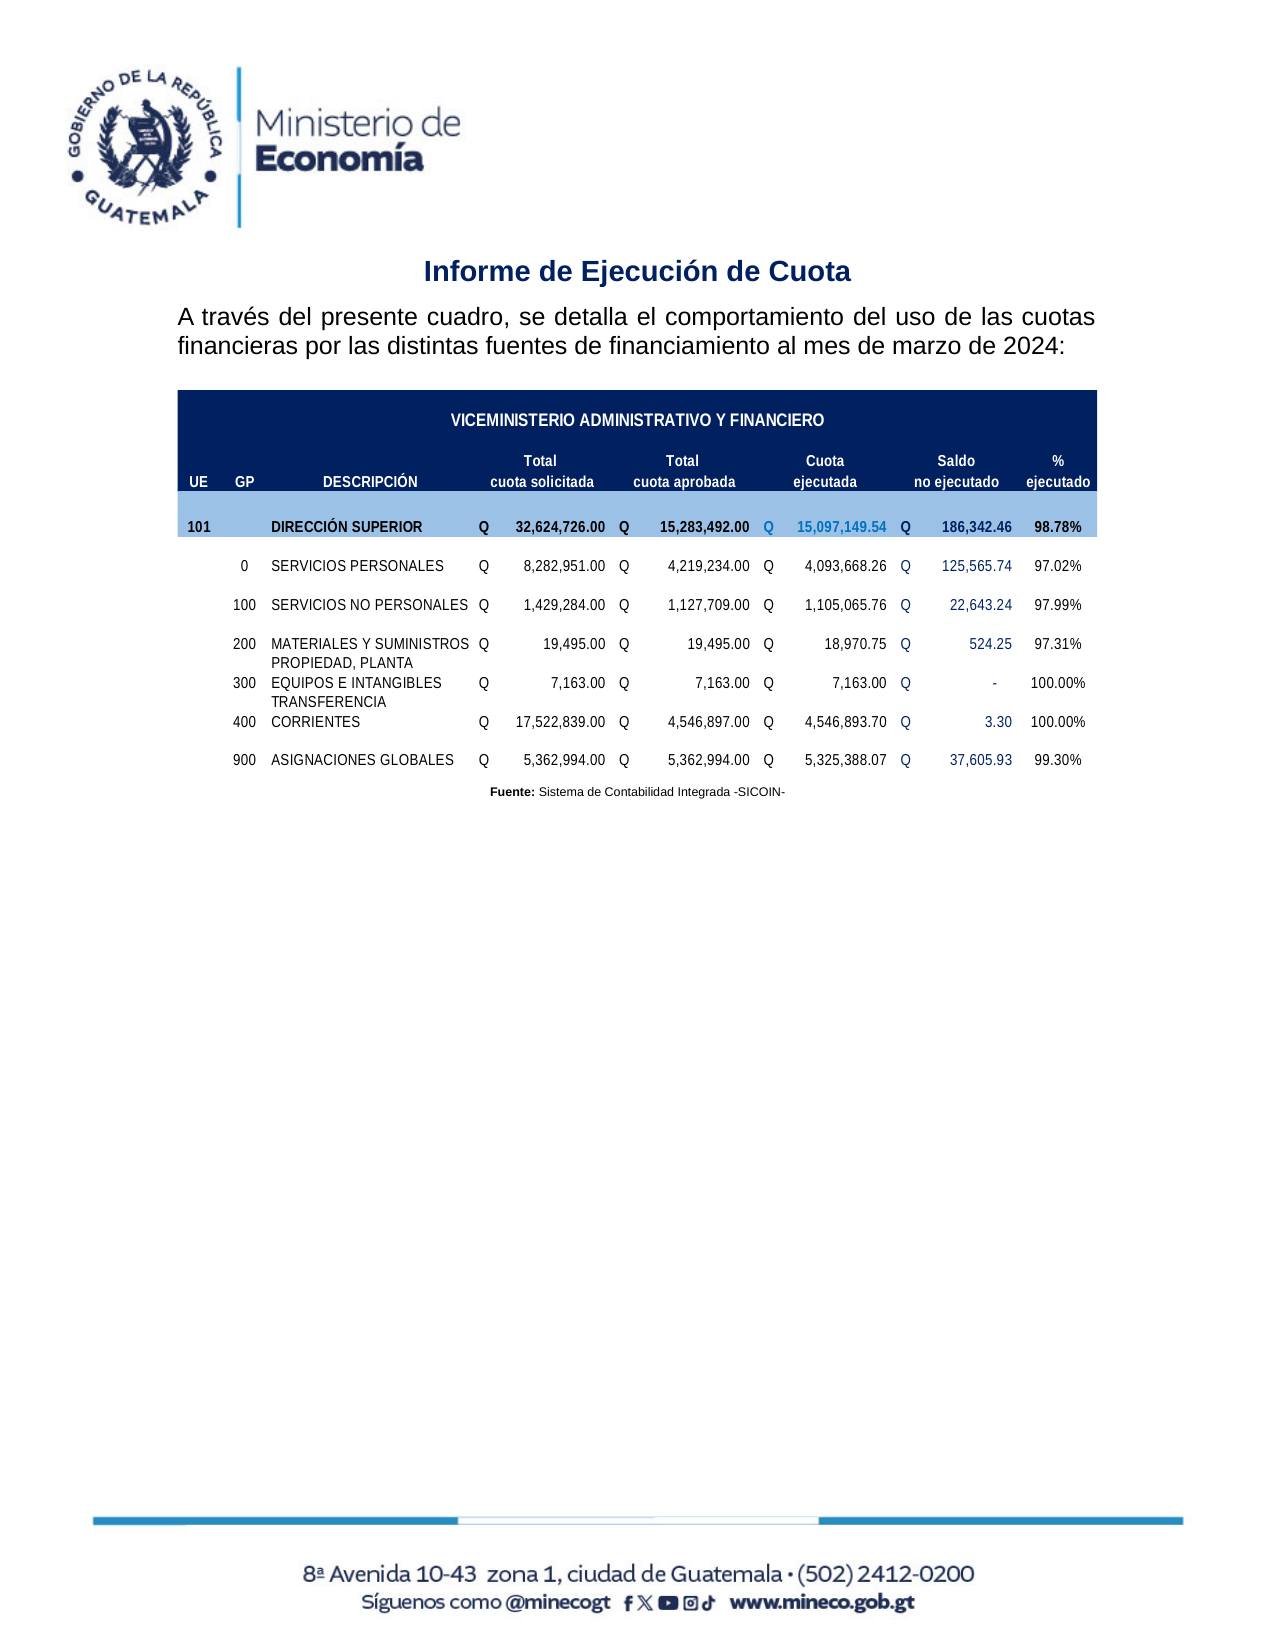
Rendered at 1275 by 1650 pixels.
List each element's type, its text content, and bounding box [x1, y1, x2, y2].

picture [0, 42, 1272, 253]
text Informe de Ejecución de Cuota [177, 254, 1098, 287]
picture [0, 1500, 1275, 1650]
text A través del presente cuadro, se detalla el comportamiento del uso de las cuotas financieras por las distintas fuentes de financiamiento al mes de marzo de 2024: [177, 302, 1098, 359]
text Fuente: Sistema de Contabilidad Integrada -SICOIN- [177, 784, 1098, 799]
